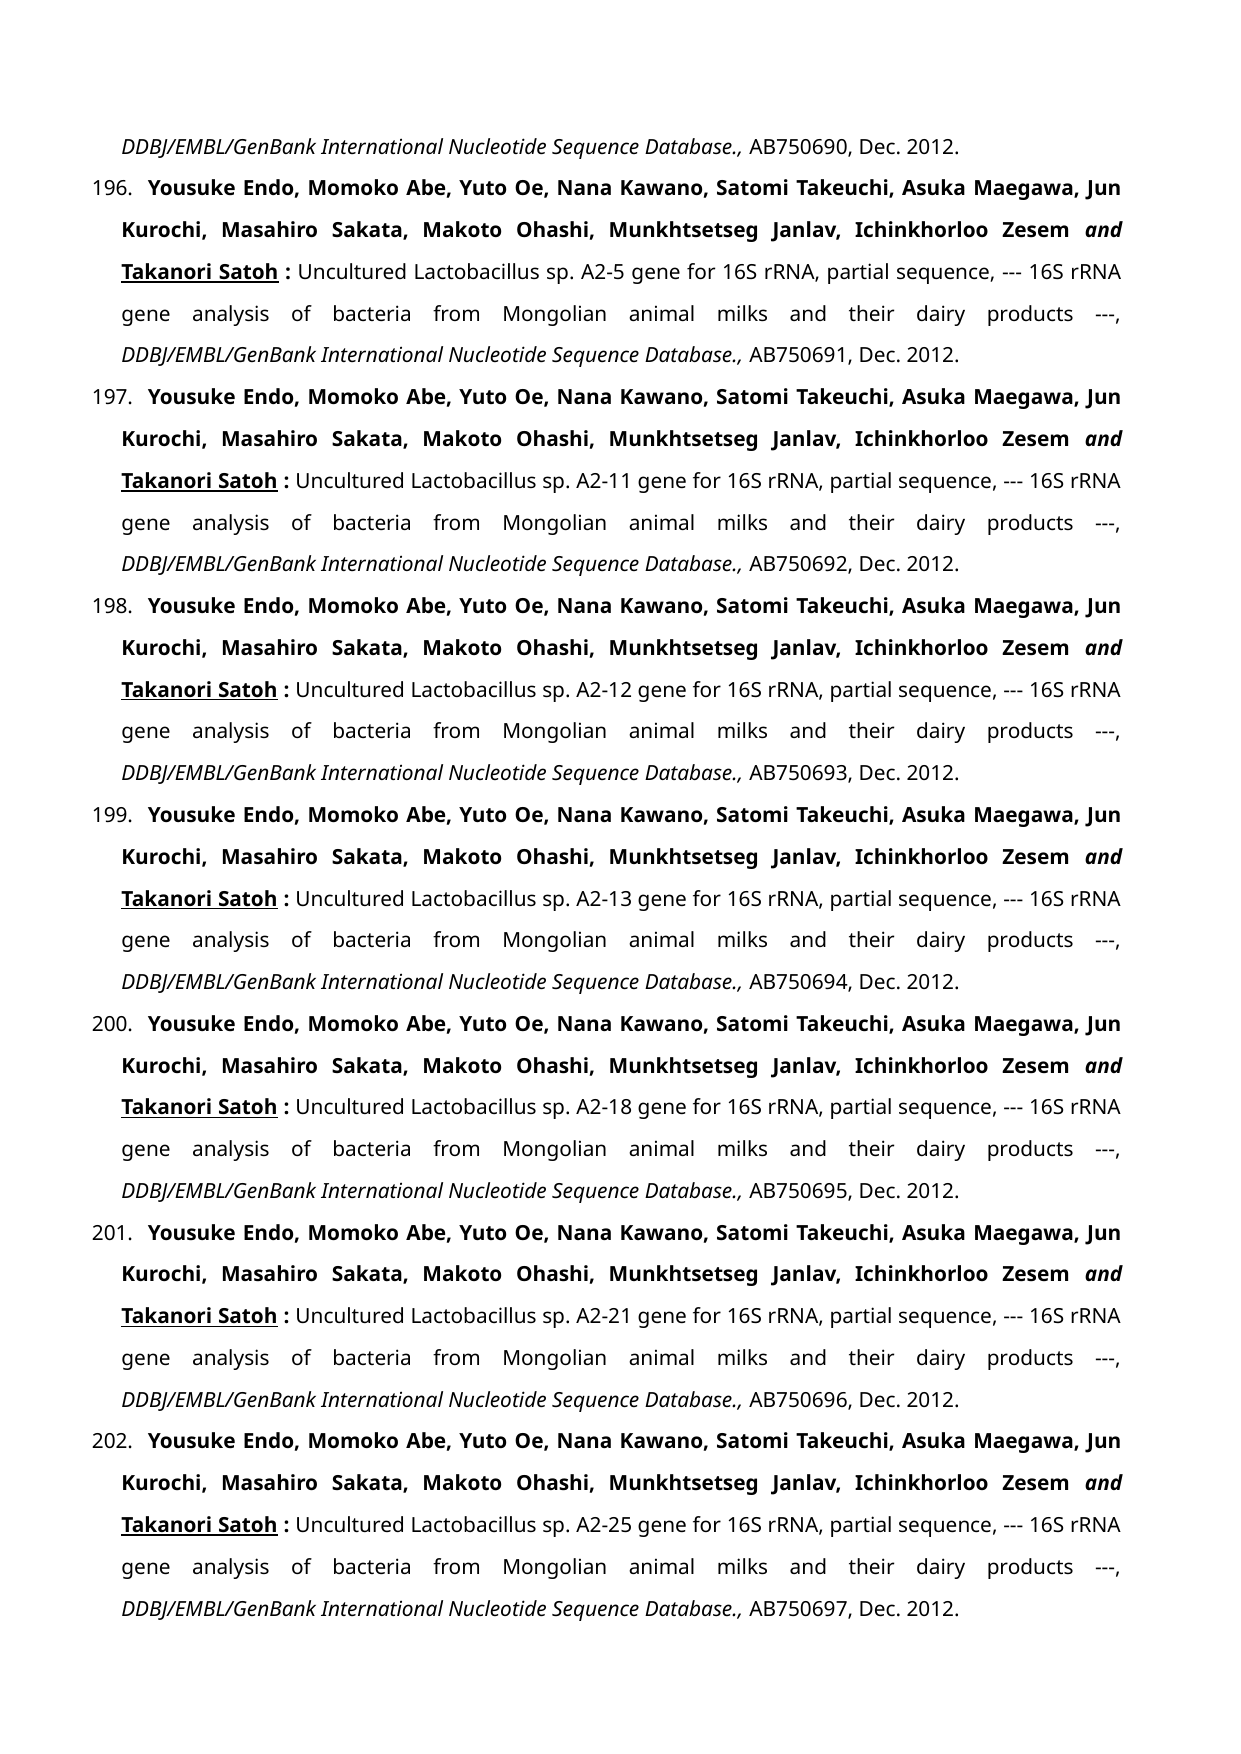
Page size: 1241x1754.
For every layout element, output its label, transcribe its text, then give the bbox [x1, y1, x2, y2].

list Yousuke Endo, Momoko Abe, Yuto Oe, Nana Kawano, Satomi Takeuchi, Asuka Maegawa, Jun Kurochi, Masahiro Sakata, Makoto Ohashi, Munkhtsetseg Janlav, Ichinkhorloo Zesem and Takanori Satoh : Uncultured Lactobacillus sp. A2-12 gene for 16S rRNA, partial sequence, --- 16S rRNA gene analysis of bacteria from Mongolian animal milks and their dairy products ---, DDBJ/EMBL/GenBank International Nucleotide Sequence Database., AB750693, Dec. 2012. [92, 584, 1122, 793]
list Yousuke Endo, Momoko Abe, Yuto Oe, Nana Kawano, Satomi Takeuchi, Asuka Maegawa, Jun Kurochi, Masahiro Sakata, Makoto Ohashi, Munkhtsetseg Janlav, Ichinkhorloo Zesem and Takanori Satoh : Uncultured Lactobacillus sp. A2-11 gene for 16S rRNA, partial sequence, --- 16S rRNA gene analysis of bacteria from Mongolian animal milks and their dairy products ---, DDBJ/EMBL/GenBank International Nucleotide Sequence Database., AB750692, Dec. 2012. [92, 376, 1122, 584]
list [92, 125, 1122, 167]
list Yousuke Endo, Momoko Abe, Yuto Oe, Nana Kawano, Satomi Takeuchi, Asuka Maegawa, Jun Kurochi, Masahiro Sakata, Makoto Ohashi, Munkhtsetseg Janlav, Ichinkhorloo Zesem and Takanori Satoh : Uncultured Lactobacillus sp. A2-18 gene for 16S rRNA, partial sequence, --- 16S rRNA gene analysis of bacteria from Mongolian animal milks and their dairy products ---, DDBJ/EMBL/GenBank International Nucleotide Sequence Database., AB750695, Dec. 2012. [92, 1002, 1122, 1211]
list Yousuke Endo, Momoko Abe, Yuto Oe, Nana Kawano, Satomi Takeuchi, Asuka Maegawa, Jun Kurochi, Masahiro Sakata, Makoto Ohashi, Munkhtsetseg Janlav, Ichinkhorloo Zesem and Takanori Satoh : Uncultured Lactobacillus sp. A2-13 gene for 16S rRNA, partial sequence, --- 16S rRNA gene analysis of bacteria from Mongolian animal milks and their dairy products ---, DDBJ/EMBL/GenBank International Nucleotide Sequence Database., AB750694, Dec. 2012. [92, 793, 1122, 1002]
list Yousuke Endo, Momoko Abe, Yuto Oe, Nana Kawano, Satomi Takeuchi, Asuka Maegawa, Jun Kurochi, Masahiro Sakata, Makoto Ohashi, Munkhtsetseg Janlav, Ichinkhorloo Zesem and Takanori Satoh : Uncultured Lactobacillus sp. A2-25 gene for 16S rRNA, partial sequence, --- 16S rRNA gene analysis of bacteria from Mongolian animal milks and their dairy products ---, DDBJ/EMBL/GenBank International Nucleotide Sequence Database., AB750697, Dec. 2012. [92, 1420, 1122, 1629]
list Yousuke Endo, Momoko Abe, Yuto Oe, Nana Kawano, Satomi Takeuchi, Asuka Maegawa, Jun Kurochi, Masahiro Sakata, Makoto Ohashi, Munkhtsetseg Janlav, Ichinkhorloo Zesem and Takanori Satoh : Uncultured Lactobacillus sp. A2-21 gene for 16S rRNA, partial sequence, --- 16S rRNA gene analysis of bacteria from Mongolian animal milks and their dairy products ---, DDBJ/EMBL/GenBank International Nucleotide Sequence Database., AB750696, Dec. 2012. [92, 1211, 1122, 1420]
list Yousuke Endo, Momoko Abe, Yuto Oe, Nana Kawano, Satomi Takeuchi, Asuka Maegawa, Jun Kurochi, Masahiro Sakata, Makoto Ohashi, Munkhtsetseg Janlav, Ichinkhorloo Zesem and Takanori Satoh : Uncultured Lactobacillus sp. A2-5 gene for 16S rRNA, partial sequence, --- 16S rRNA gene analysis of bacteria from Mongolian animal milks and their dairy products ---, DDBJ/EMBL/GenBank International Nucleotide Sequence Database., AB750691, Dec. 2012. [92, 167, 1122, 376]
